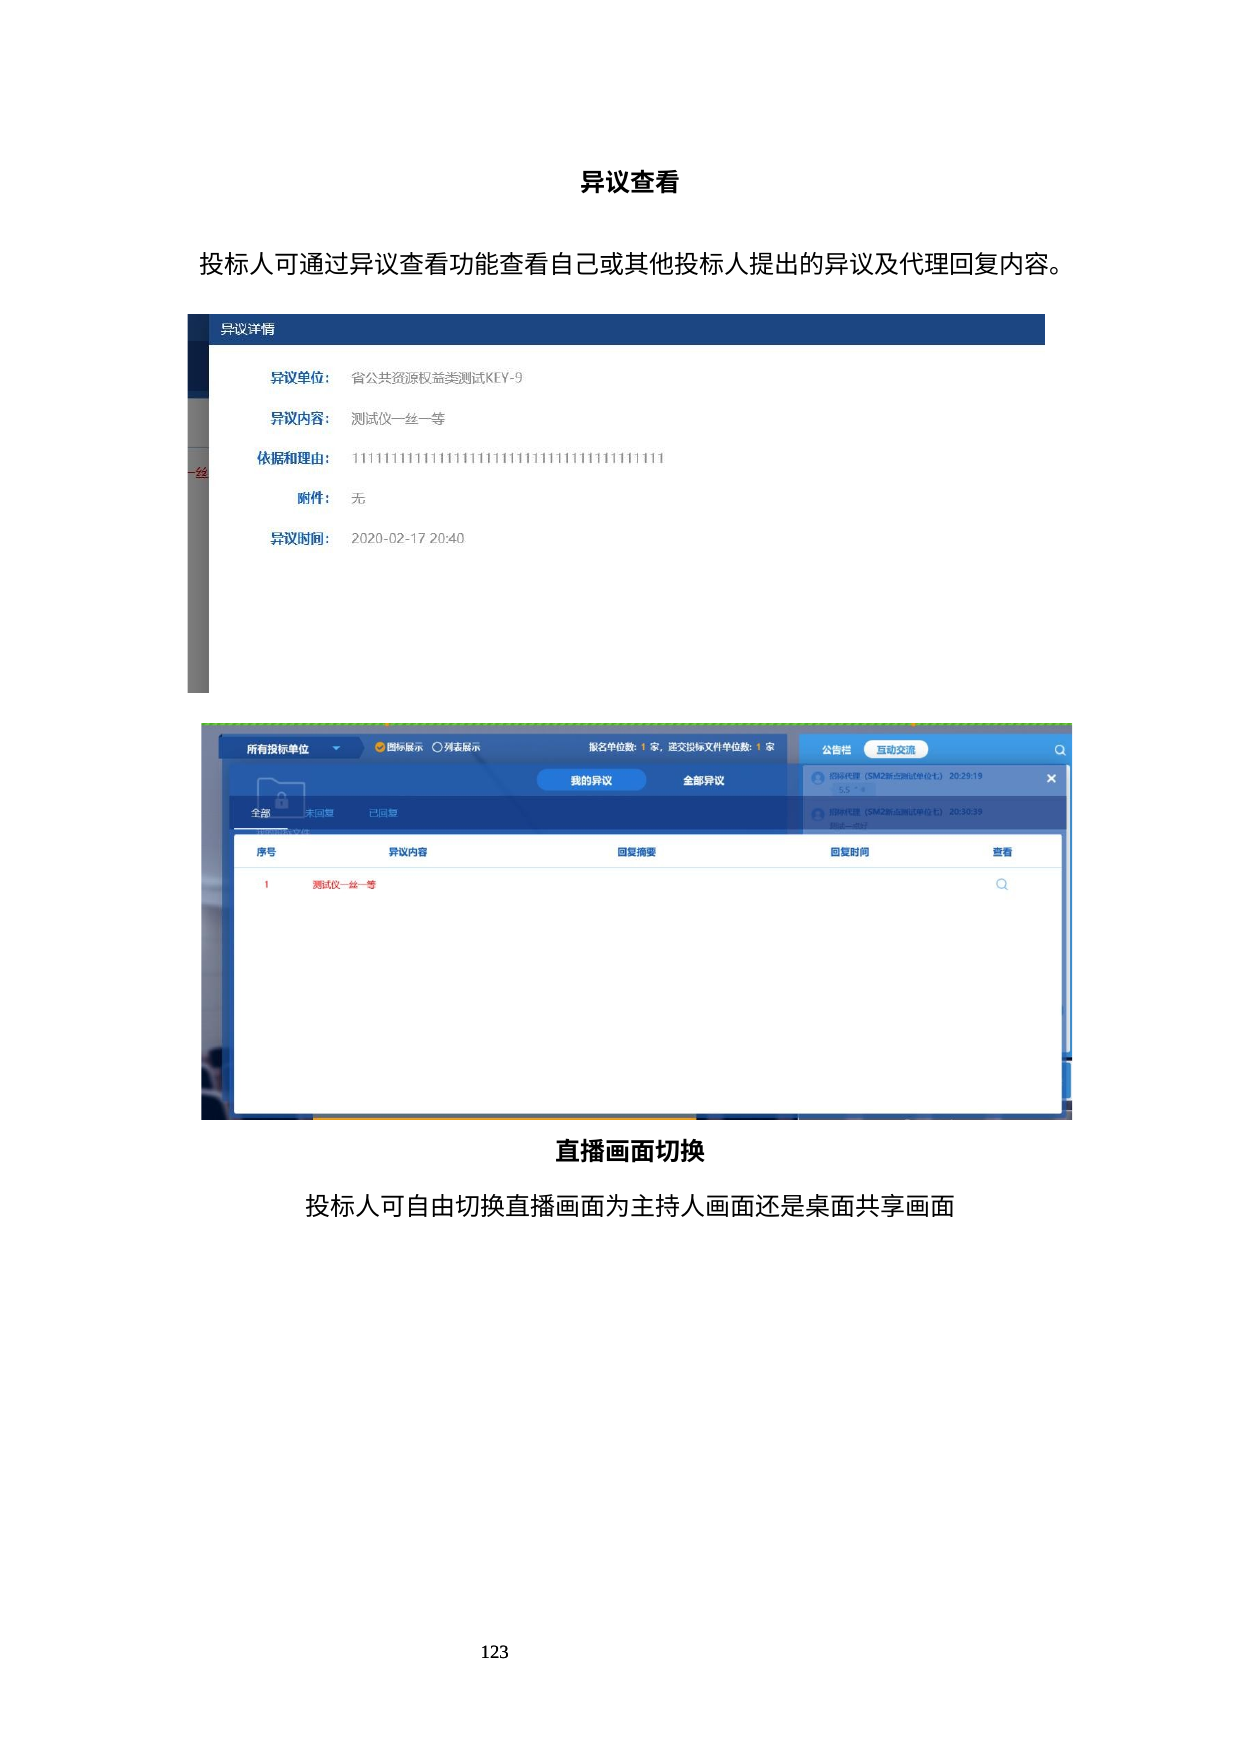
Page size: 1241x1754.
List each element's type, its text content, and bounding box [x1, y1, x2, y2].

text 投标人可自由切换直播画面为主持人画面还是桌面共享画面 [175, 1186, 1086, 1222]
picture [201, 723, 1073, 1120]
text 投标人可通过异议查看功能查看自己或其他投标人提出的异议及代理回复内容。 [187, 244, 1086, 280]
picture [187, 314, 1045, 693]
subtitle 异议查看 [175, 163, 1086, 199]
subtitle 直播画面切换 [175, 1132, 1086, 1168]
